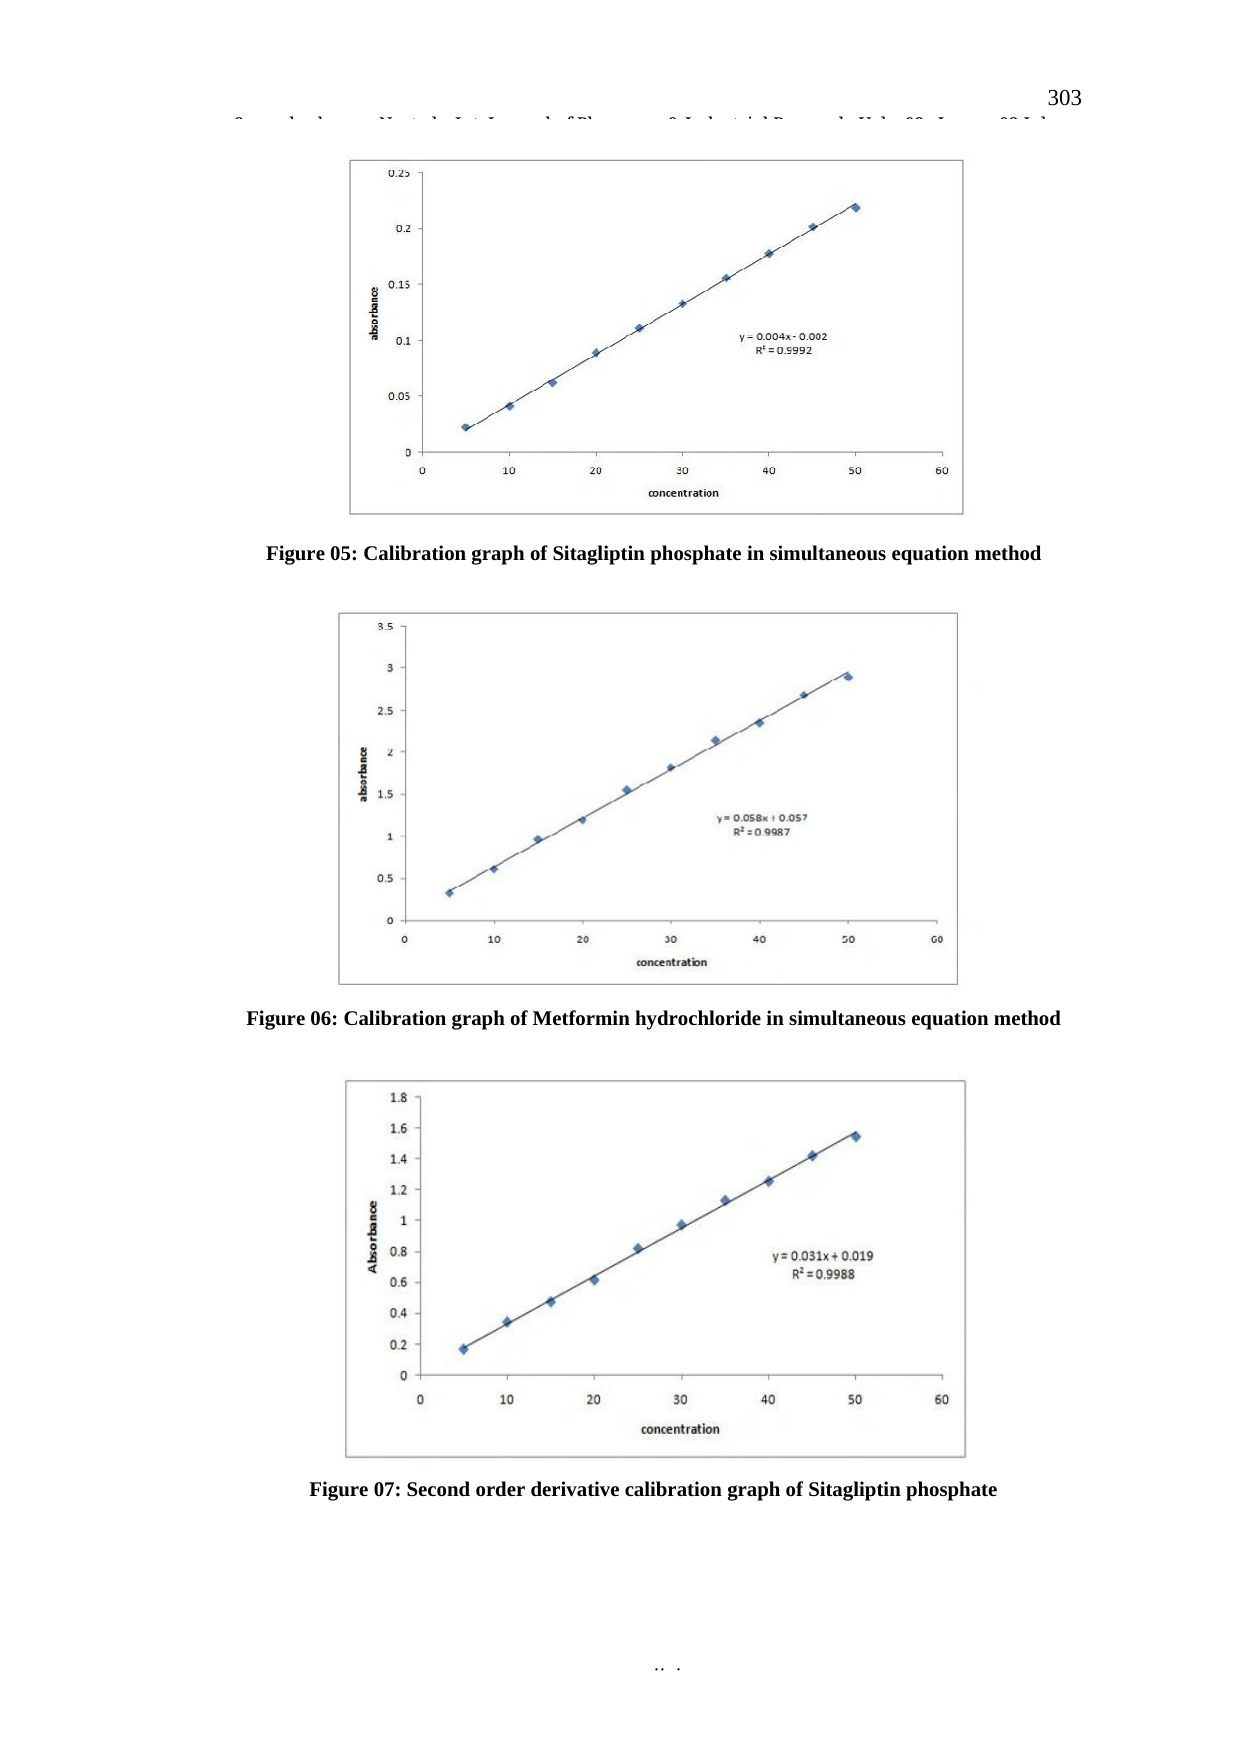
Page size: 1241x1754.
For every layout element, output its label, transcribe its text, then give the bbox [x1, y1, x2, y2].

subtitle Figure 05: Calibration graph of Sitagliptin phosphate in simultaneous equation method [266, 541, 1105, 565]
picture [347, 156, 970, 522]
picture [342, 1073, 976, 1469]
picture [336, 612, 985, 996]
